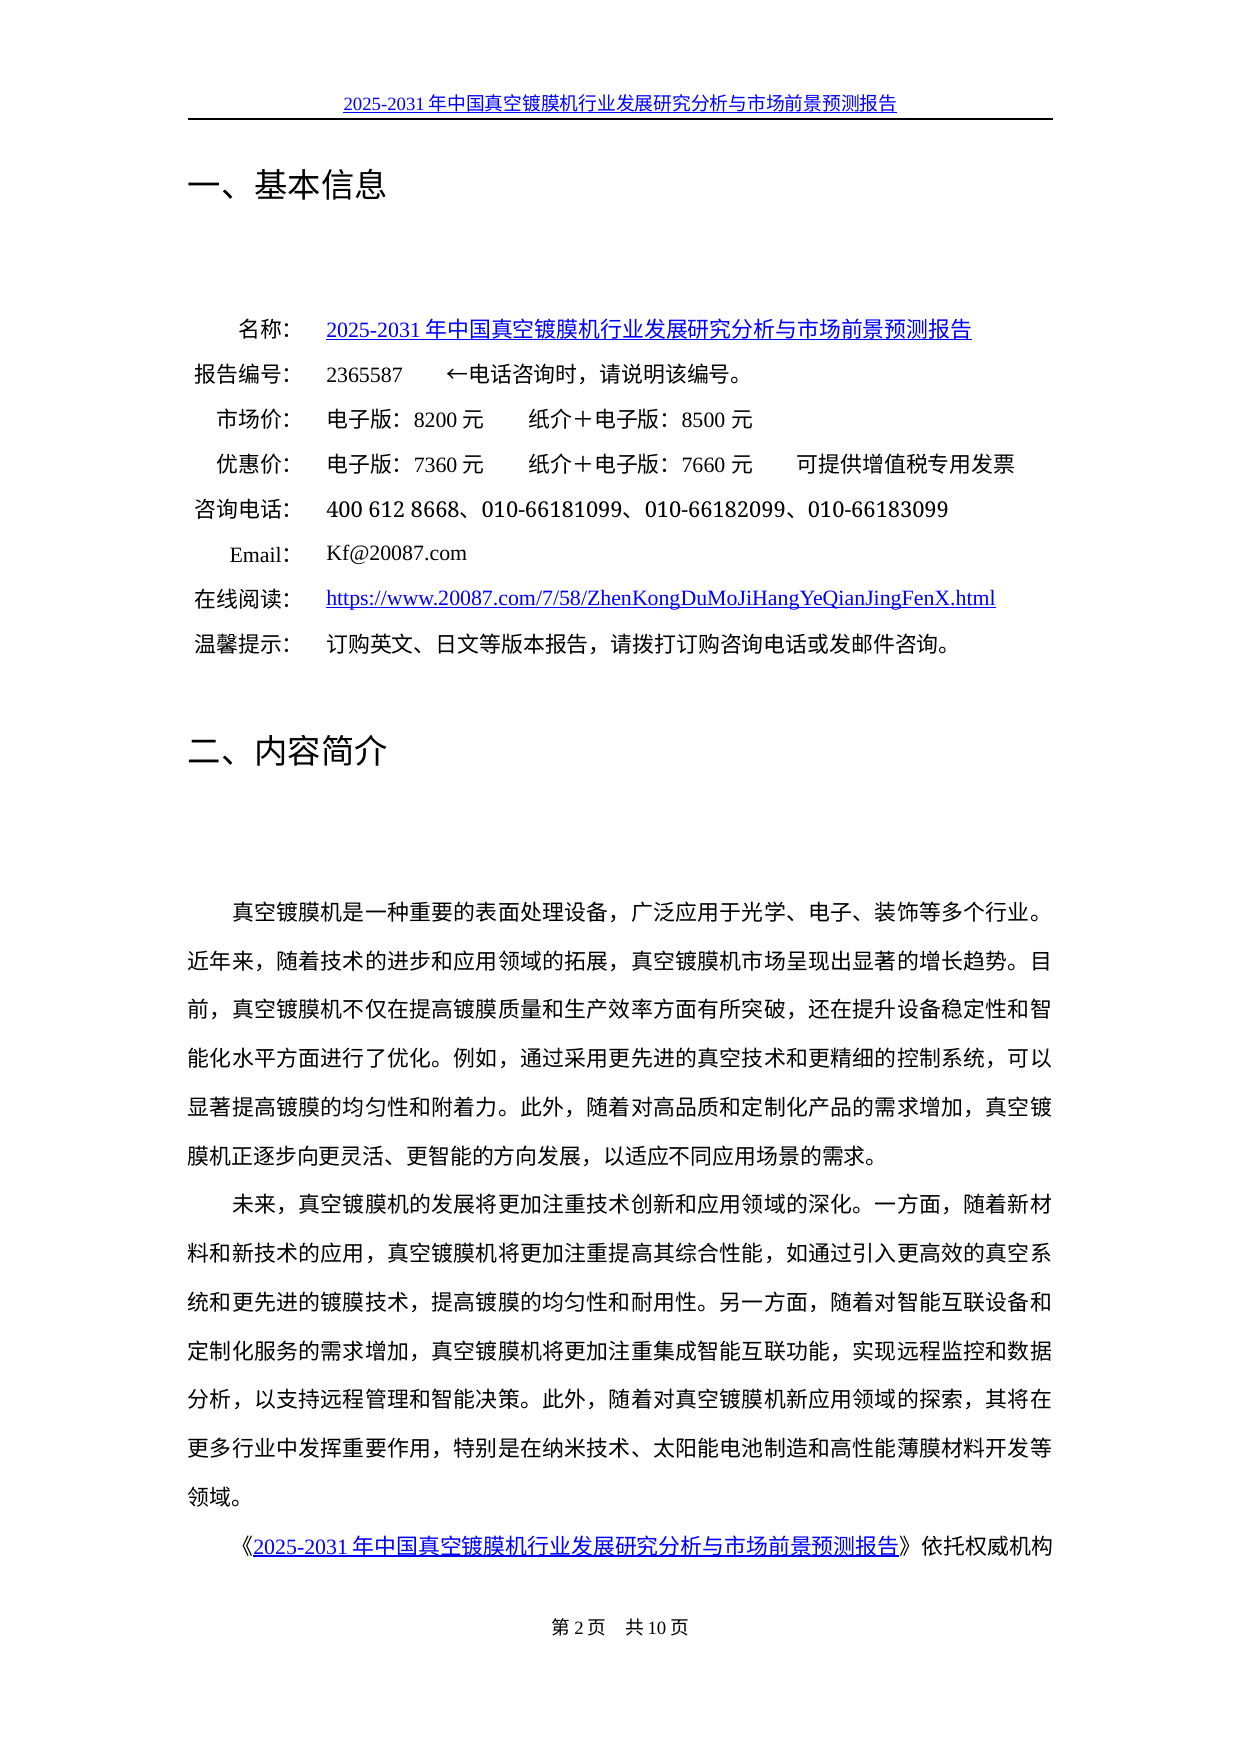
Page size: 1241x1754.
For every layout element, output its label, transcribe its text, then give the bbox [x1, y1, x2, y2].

table_cell 温馨提示： [167, 627, 315, 672]
table_cell 报告编号： [167, 357, 315, 402]
table_cell 2365587 ←电话咨询时，请说明该编号。 [315, 357, 1073, 402]
title 二、内容简介 [187, 717, 1053, 782]
table_cell 电子版：7360 元 纸介＋电子版：7660 元 可提供增值税专用发票 [315, 447, 1073, 492]
table_header 2025-2031年中国真空镀膜机行业发展研究分析与市场前景预测报告 [315, 312, 1073, 357]
table_cell Kf@20087.com [315, 537, 1073, 582]
title 一、基本信息 [187, 150, 1053, 215]
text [187, 894, 1053, 1561]
table_cell 优惠价： [167, 447, 315, 492]
table_cell 400 612 8668、010-66181099、010-66182099、010-66183099 [315, 492, 1073, 537]
table_cell 咨询电话： [167, 492, 315, 537]
table_cell 在线阅读： [167, 582, 315, 627]
table_cell 订购英文、日文等版本报告，请拨打订购咨询电话或发邮件咨询。 [315, 627, 1073, 672]
table_cell 市场价： [167, 402, 315, 447]
table_header 名称： [167, 312, 315, 357]
table_cell 电子版：8200 元 纸介＋电子版：8500 元 [315, 402, 1073, 447]
table_cell Email： [167, 537, 315, 582]
table_cell [315, 582, 1073, 627]
